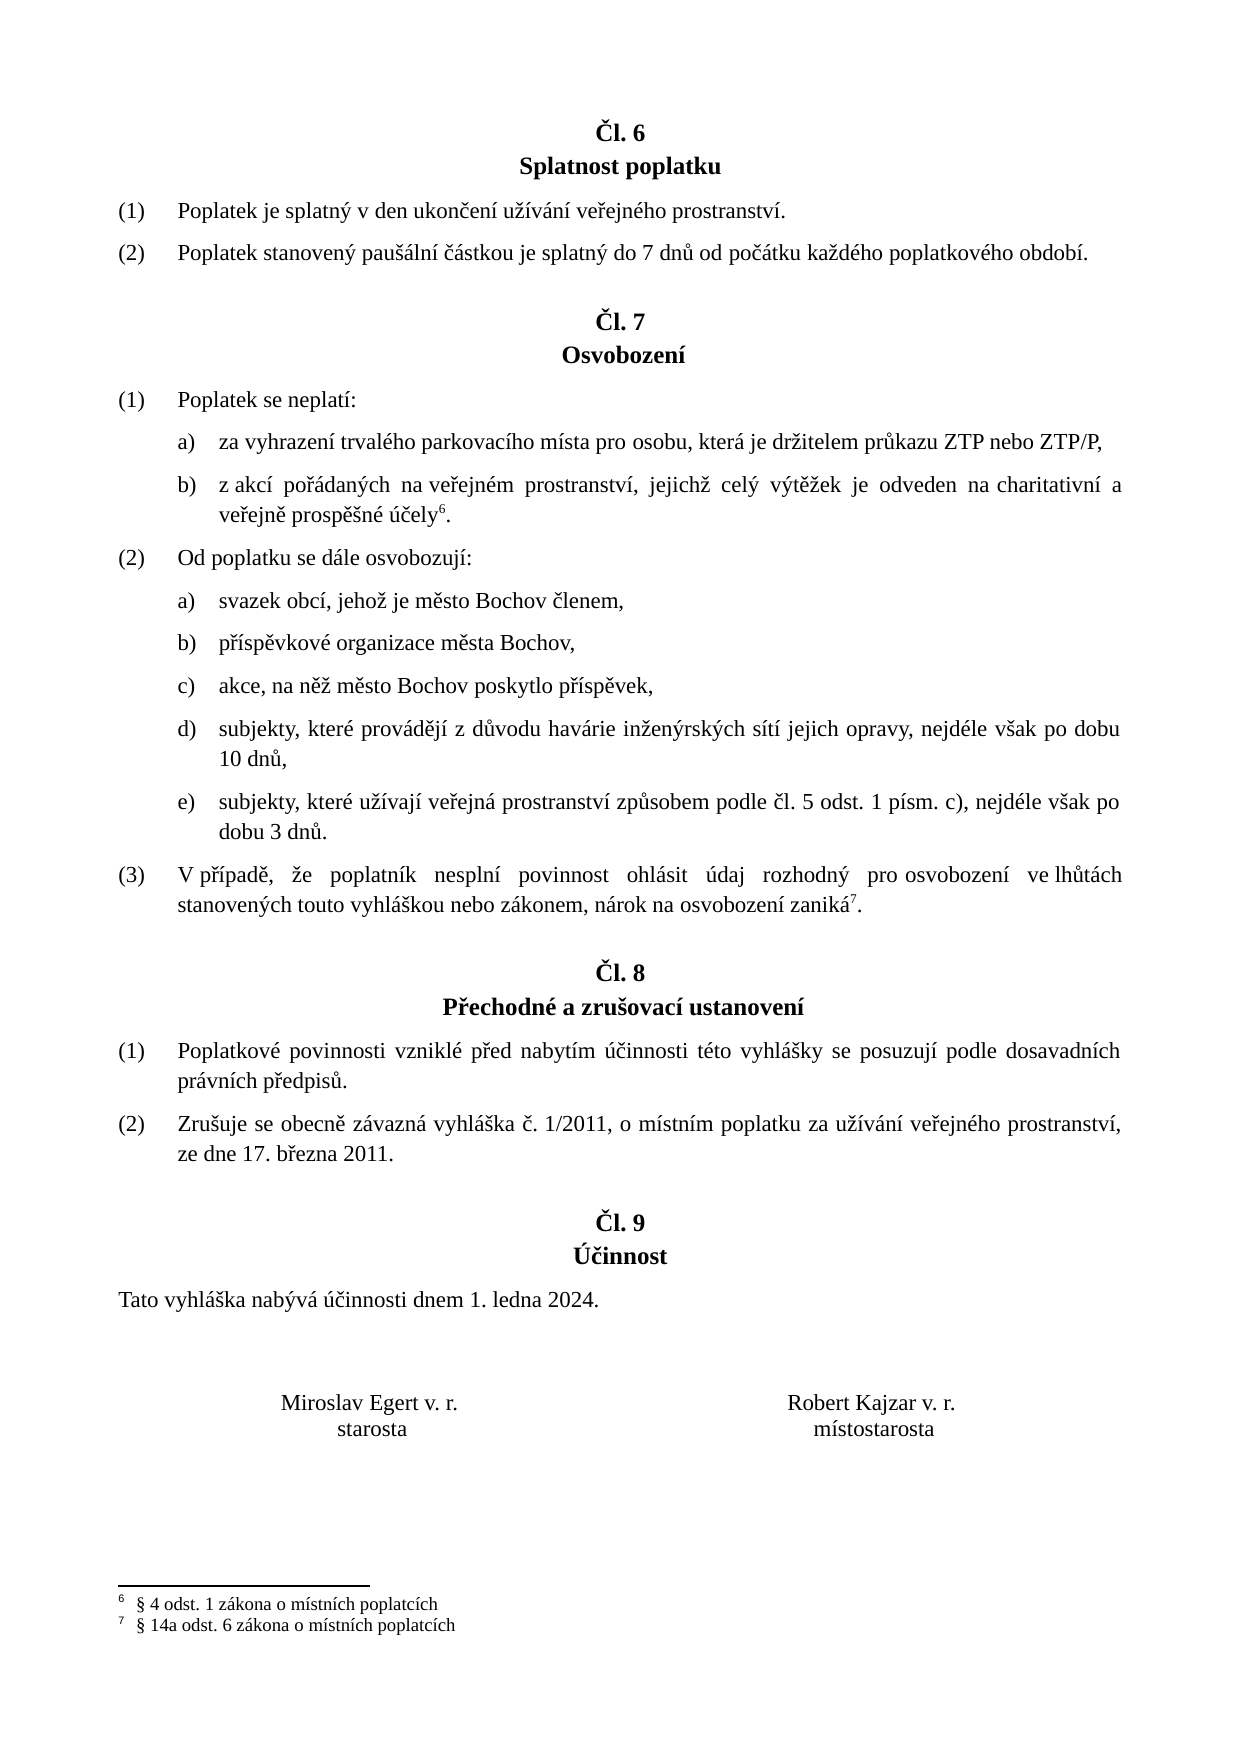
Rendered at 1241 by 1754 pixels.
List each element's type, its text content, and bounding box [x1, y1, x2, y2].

list Poplatek stanovený paušální částkou je splatný do 7 dnů od počátku každého poplatkového období. [118, 239, 1122, 266]
list Poplatek se neplatí: [118, 386, 1122, 412]
table_header Robert Kajzar v. r. místostarosta [620, 1329, 1122, 1447]
table_header Miroslav Egert v. r. starosta [118, 1329, 620, 1447]
list V případě, že poplatník nesplní povinnost ohlásit údaj rozhodný pro osvobození ve lhůtách stanovených touto vyhláškou nebo zákonem, nárok na osvobození zaniká. [118, 861, 1122, 917]
list akce, na něž město Bochov poskytlo příspěvek, [177, 672, 1122, 698]
text Tato vyhláška nabývá účinnosti dnem 1. ledna 2024. [118, 1286, 1122, 1313]
list Od poplatku se dále osvobozují: [118, 544, 1122, 570]
list svazek obcí, jehož je město Bochov členem, [177, 587, 1122, 613]
list za vyhrazení trvalého parkovacího místa pro osobu, která je držitelem průkazu ZTP nebo ZTP/P, [177, 428, 1122, 455]
list příspěvkové organizace města Bochov, [177, 629, 1122, 656]
subtitle Čl. 7 Osvobození [118, 307, 1122, 369]
list Poplatek je splatný v den ukončení užívání veřejného prostranství. [118, 197, 1122, 223]
subtitle Čl. 9 Účinnost [118, 1208, 1122, 1270]
list Poplatkové povinnosti vzniklé před nabytím účinnosti této vyhlášky se posuzují podle dosavadních právních předpisů. [118, 1037, 1122, 1094]
list subjekty, které provádějí z důvodu havárie inženýrských sítí jejich opravy, nejdéle však po dobu 10 dnů, [177, 715, 1122, 771]
subtitle Čl. 6 Splatnost poplatku [118, 118, 1122, 180]
subtitle Čl. 8 Přechodné a zrušovací ustanovení [118, 958, 1122, 1020]
list Zrušuje se obecně závazná vyhláška č. 1/2011, o místním poplatku za užívání veřejného prostranství, ze dne 17. března 2011. [118, 1110, 1122, 1167]
list z akcí pořádaných na veřejném prostranství, jejichž celý výtěžek je odveden na charitativní a veřejně prospěšné účely. [177, 471, 1122, 528]
list subjekty, které užívají veřejná prostranství způsobem podle čl. 5 odst. 1 písm. c), nejdéle však po dobu 3 dnů. [177, 788, 1122, 844]
